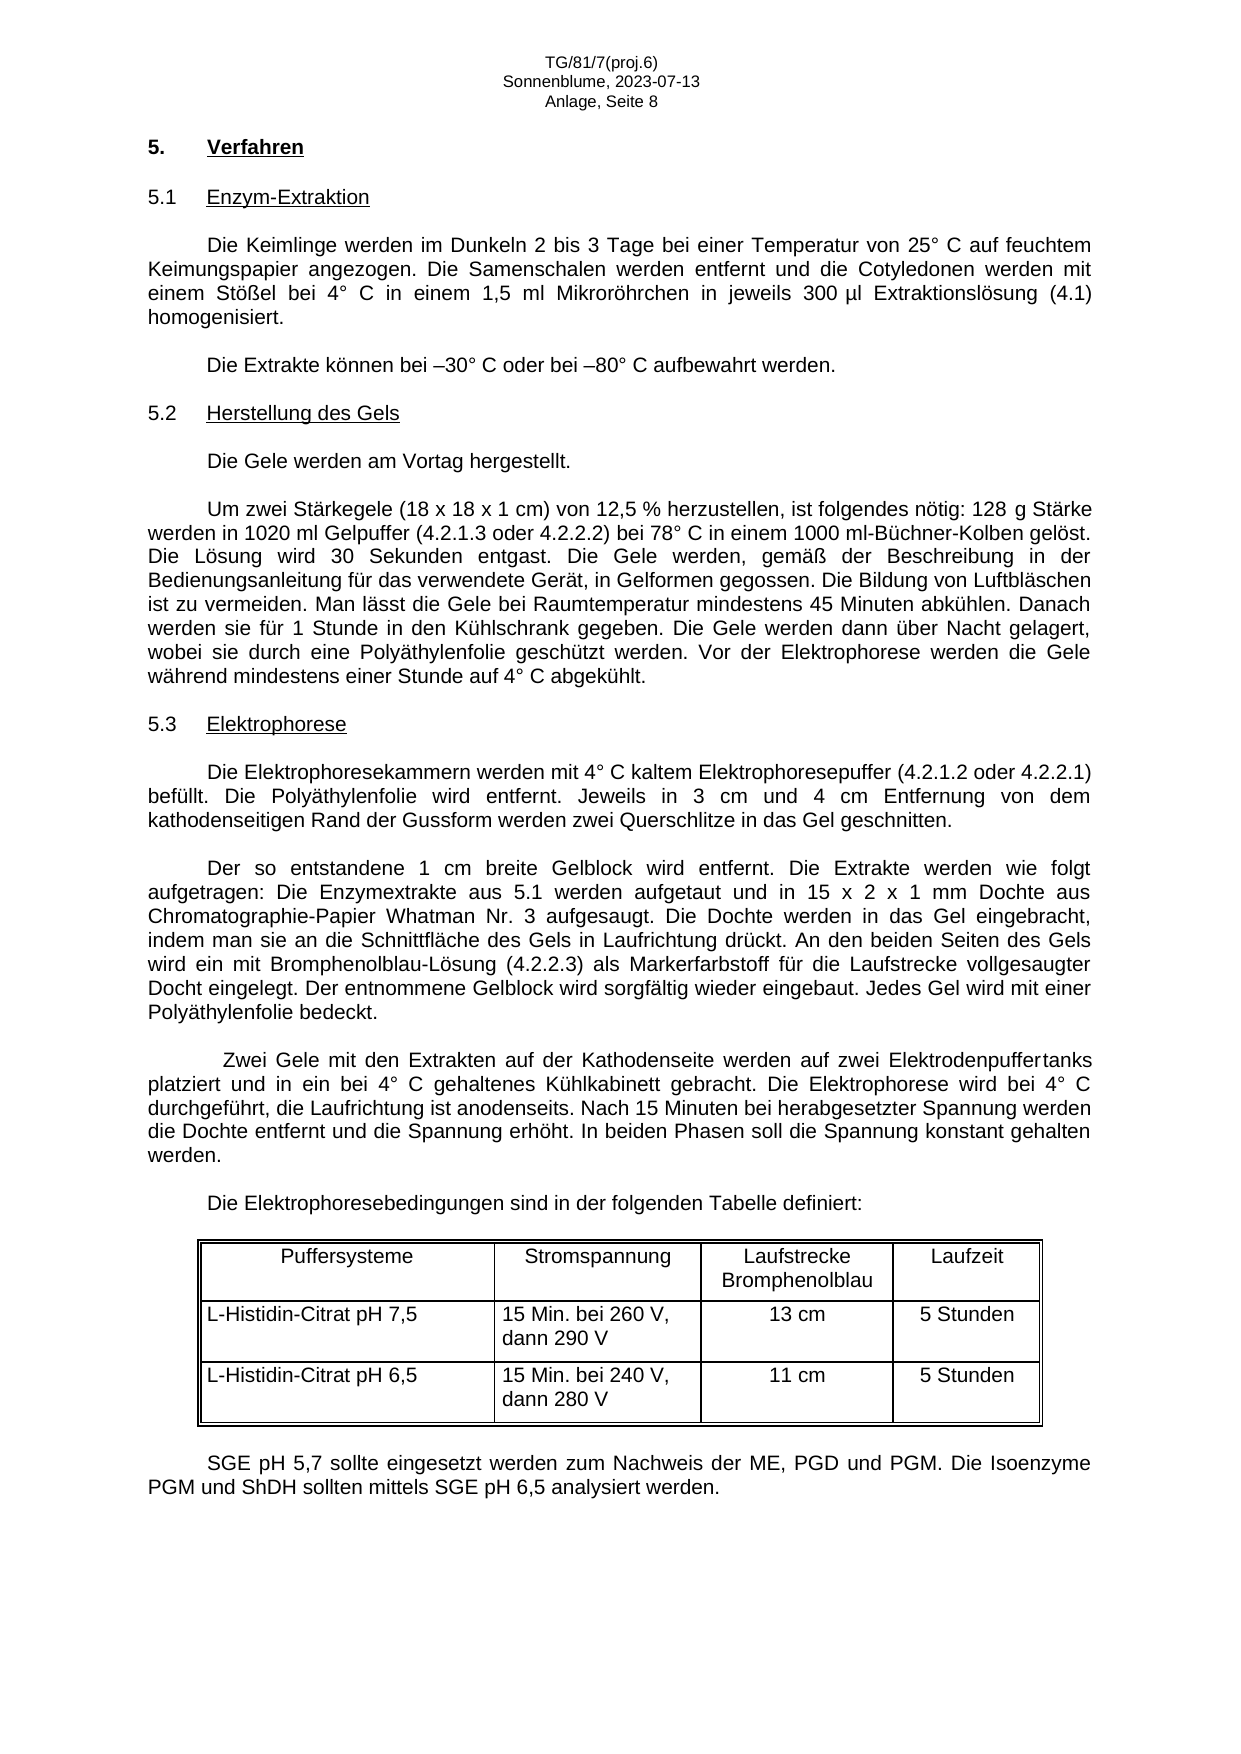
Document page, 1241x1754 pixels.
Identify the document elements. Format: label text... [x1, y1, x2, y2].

text Die Elektrophoresekammern werden mit 4° C kaltem Elektrophoresepuffer (4.2.1.2 oder 4.2.2.1) befüllt. Die Polyäthylenfolie wird entfernt. Jeweils in 3 cm und 4 cm Entfernung von dem kathodenseitigen Rand der Gussform werden zwei Querschlitze in das Gel geschnitten. [148, 760, 1092, 832]
text SGE pH 5,7 sollte eingesetzt werden zum Nachweis der ME, PGD und PGM. Die Isoenzyme PGM und ShDH sollten mittels SGE pH 6,5 analysiert werden. [148, 1451, 1092, 1498]
text Die Extrakte können bei –30° C oder bei –80° C aufbewahrt werden. [148, 353, 1092, 377]
text Die Gele werden am Vortag hergestellt. [148, 448, 1092, 472]
list Enzym-Extraktion [148, 185, 1092, 209]
text Um zwei Stärkegele (18 x 18 x 1 cm) von 12,5 % herzustellen, ist folgendes nötig: 128 g Stärke werden in 1020 ml Gelpuffer (4.2.1.3 oder 4.2.2.2) bei 78° C in einem 1000 ml-Büchner-Kolben gelöst. Die Lösung wird 30 Sekunden entgast. Die Gele werden, gemäß der Beschreibung in der Bedienungsanleitung für das verwendete Gerät, in Gelformen gegossen. Die Bildung von Luftbläschen ist zu vermeiden. Man lässt die Gele bei Raumtemperatur mindestens 45 Minuten abkühlen. Danach werden sie für 1 Stunde in den Kühlschrank gegeben. Die Gele werden dann über Nacht gelagert, wobei sie durch eine Polyäthylenfolie geschützt werden. Vor der Elektrophorese werden die Gele während mindestens einer Stunde auf 4° C abgekühlt. [148, 496, 1092, 688]
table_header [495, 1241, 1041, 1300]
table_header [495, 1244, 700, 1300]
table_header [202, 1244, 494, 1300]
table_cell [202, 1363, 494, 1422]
text 5. Verfahren [148, 134, 1092, 185]
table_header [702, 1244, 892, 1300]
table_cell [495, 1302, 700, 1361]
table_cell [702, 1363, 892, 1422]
list Herstellung des Gels [148, 401, 1092, 424]
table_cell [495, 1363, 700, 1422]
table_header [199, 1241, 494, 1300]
text Die Elektrophoresebedingungen sind in der folgenden Tabelle definiert: [148, 1191, 1092, 1215]
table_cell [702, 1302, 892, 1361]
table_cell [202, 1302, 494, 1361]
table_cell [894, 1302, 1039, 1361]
list Elektrophorese [148, 712, 1092, 736]
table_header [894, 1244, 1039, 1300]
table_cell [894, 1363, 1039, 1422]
text Die Keimlinge werden im Dunkeln 2 bis 3 Tage bei einer Temperatur von 25° C auf feuchtem Keimungspapier angezogen. Die Samenschalen werden entfernt und die Cotyledonen werden mit einem Stößel bei 4° C in einem 1,5 ml Mikroröhrchen in jeweils 300 µl Extraktionslösung (4.1) homogenisiert. [148, 233, 1092, 329]
text Der so entstandene 1 cm breite Gelblock wird entfernt. Die Extrakte werden wie folgt aufgetragen: Die Enzymextrakte aus 5.1 werden aufgetaut und in 15 x 2 x 1 mm Dochte aus Chromatographie-Papier Whatman Nr. 3 aufgesaugt. Die Dochte werden in das Gel eingebracht, indem man sie an die Schnittfläche des Gels in Laufrichtung drückt. An den beiden Seiten des Gels wird ein mit Bromphenolblau-Lösung (4.2.2.3) als Markerfarbstoff für die Laufstrecke vollgesaugter Docht eingelegt. Der entnommene Gelblock wird sorgfältig wieder eingebaut. Jedes Gel wird mit einer Polyäthylenfolie bedeckt. [148, 856, 1092, 1023]
text Zwei Gele mit den Extrakten auf der Kathodenseite werden auf zwei Elektrodenpuffertanks platziert und in ein bei 4° C gehaltenes Kühlkabinett gebracht. Die Elektrophorese wird bei 4° C durchgeführt, die Laufrichtung ist anodenseits. Nach 15 Minuten bei herabgesetzter Spannung werden die Dochte entfernt und die Spannung erhöht. In beiden Phasen soll die Spannung konstant gehalten werden. [148, 1047, 1092, 1167]
